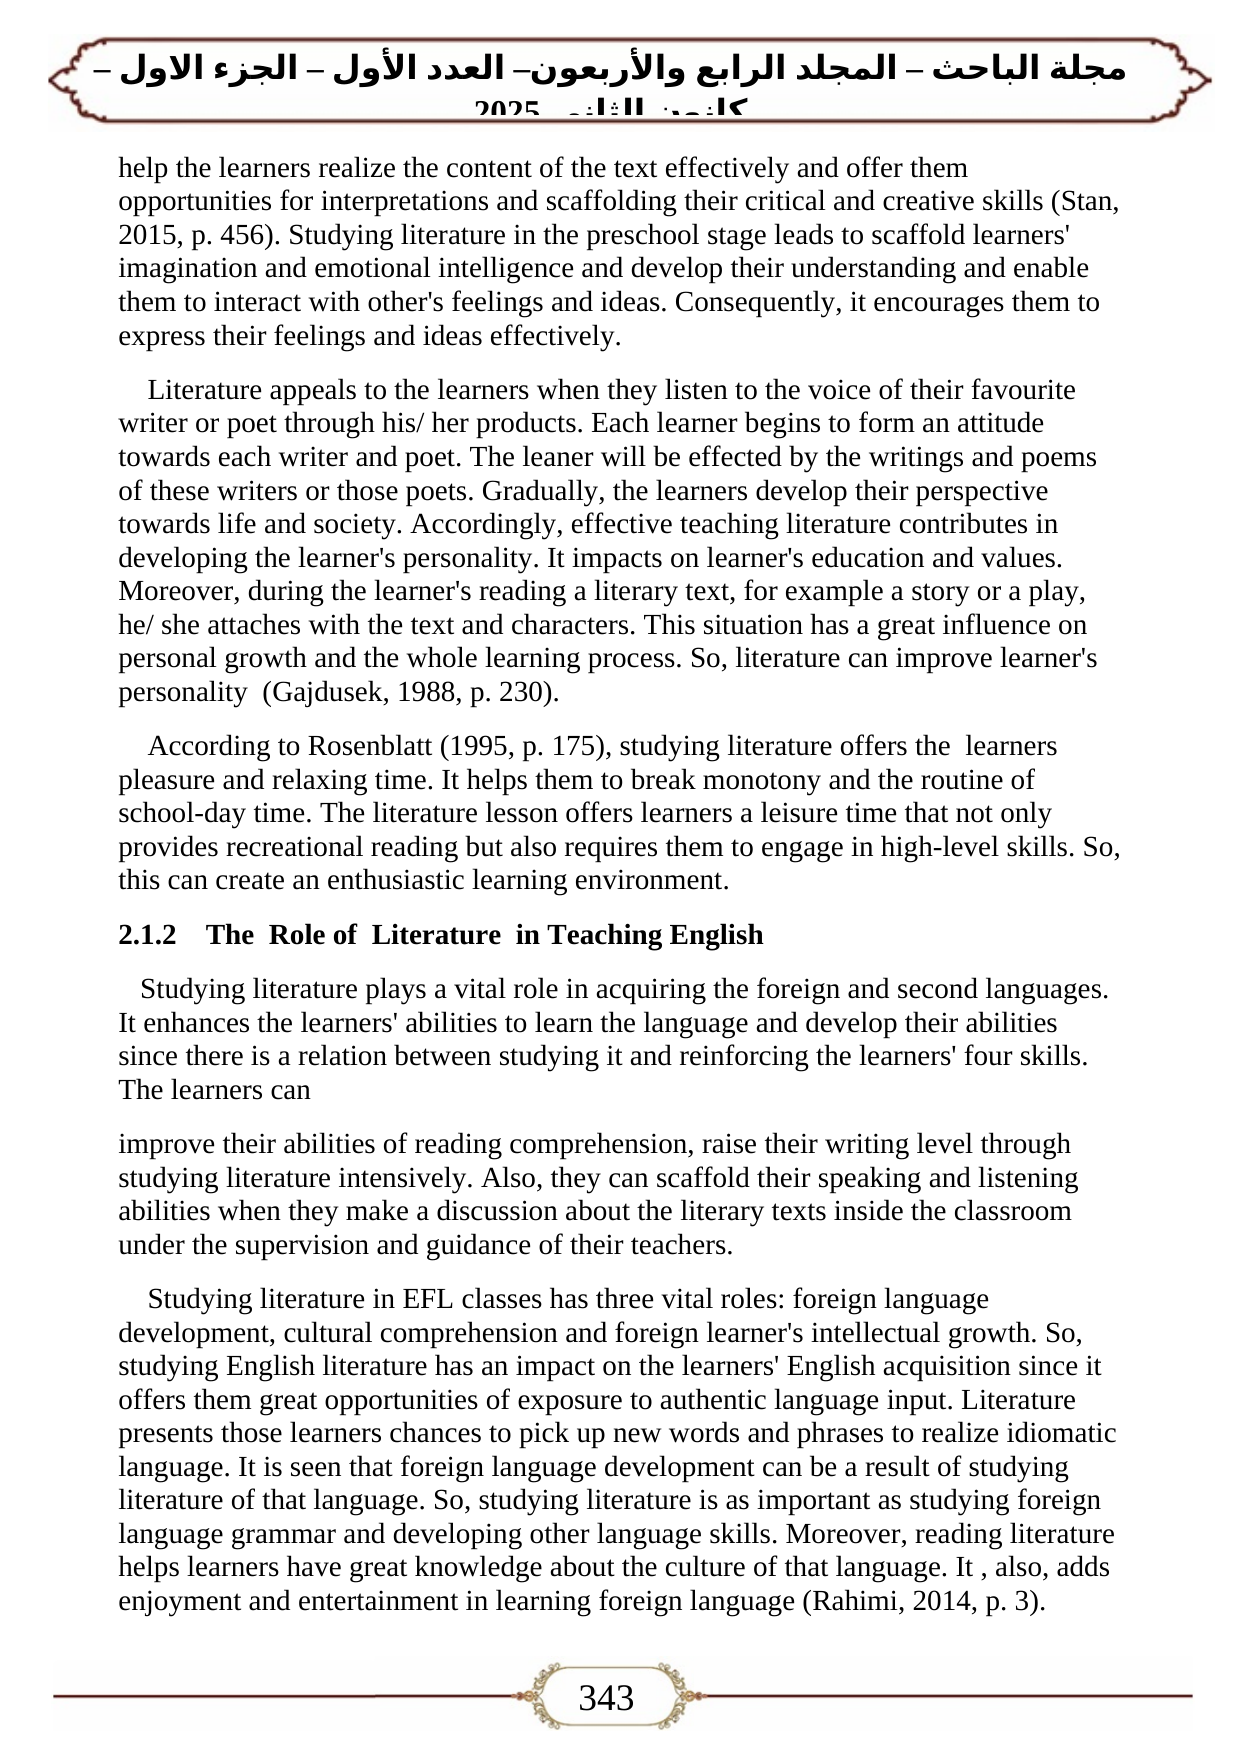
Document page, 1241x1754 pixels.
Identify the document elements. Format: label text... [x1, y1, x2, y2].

picture [51, 1656, 1195, 1731]
picture [47, 34, 1216, 132]
text Studying literature plays a vital role in acquiring the foreign and second languages. It enhances the learners' abilities to learn the language and develop their abilities since there is a relation between studying it and reinforcing the learners' four skills. The learners can [118, 971, 1122, 1105]
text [118, 150, 1122, 351]
text 2.1.2 The Role of Literature in Teaching English [118, 917, 1122, 950]
text Literature appeals to the learners when they listen to the voice of their favourite writer or poet through his/ her products. Each learner begins to form an attitude towards each writer and poet. The leaner will be effected by the writings and poems of these writers or those poets. Gradually, the learners develop their perspective towards life and society. Accordingly, effective teaching literature contributes in developing the learner's personality. It impacts on learner's education and values. Moreover, during the learner's reading a literary text, for example a story or a play, he/ she attaches with the text and characters. This situation has a great influence on personal growth and the whole learning process. So, literature can improve learner's personality (Gajdusek, 1988, p. 230). [118, 372, 1122, 707]
text Studying literature in EFL classes has three vital roles: foreign language development, cultural comprehension and foreign learner's intellectual growth. So, studying English literature has an impact on the learners' English acquisition since it offers them great opportunities of exposure to authentic language input. Literature presents those learners chances to pick up new words and phrases to realize idiomatic language. It is seen that foreign language development can be a result of studying literature of that language. So, studying literature is as important as studying foreign language grammar and developing other language skills. Moreover, reading literature helps learners have great knowledge about the culture of that language. It , also, adds enjoyment and entertainment in learning foreign language (Rahimi, 2014, p. 3). [118, 1281, 1122, 1617]
text improve their abilities of reading comprehension, raise their writing level through studying literature intensively. Also, they can scaffold their speaking and listening abilities when they make a discussion about the literary texts inside the classroom under the supervision and guidance of their teachers. [118, 1126, 1122, 1260]
text According to Rosenblatt (1995, p. 175), studying literature offers the learners pleasure and relaxing time. It helps them to break monotony and the routine of school-day time. The literature lesson offers learners a leisure time that not only provides recreational reading but also requires them to engage in high-level skills. So, this can create an enthusiastic learning environment. [118, 728, 1122, 896]
